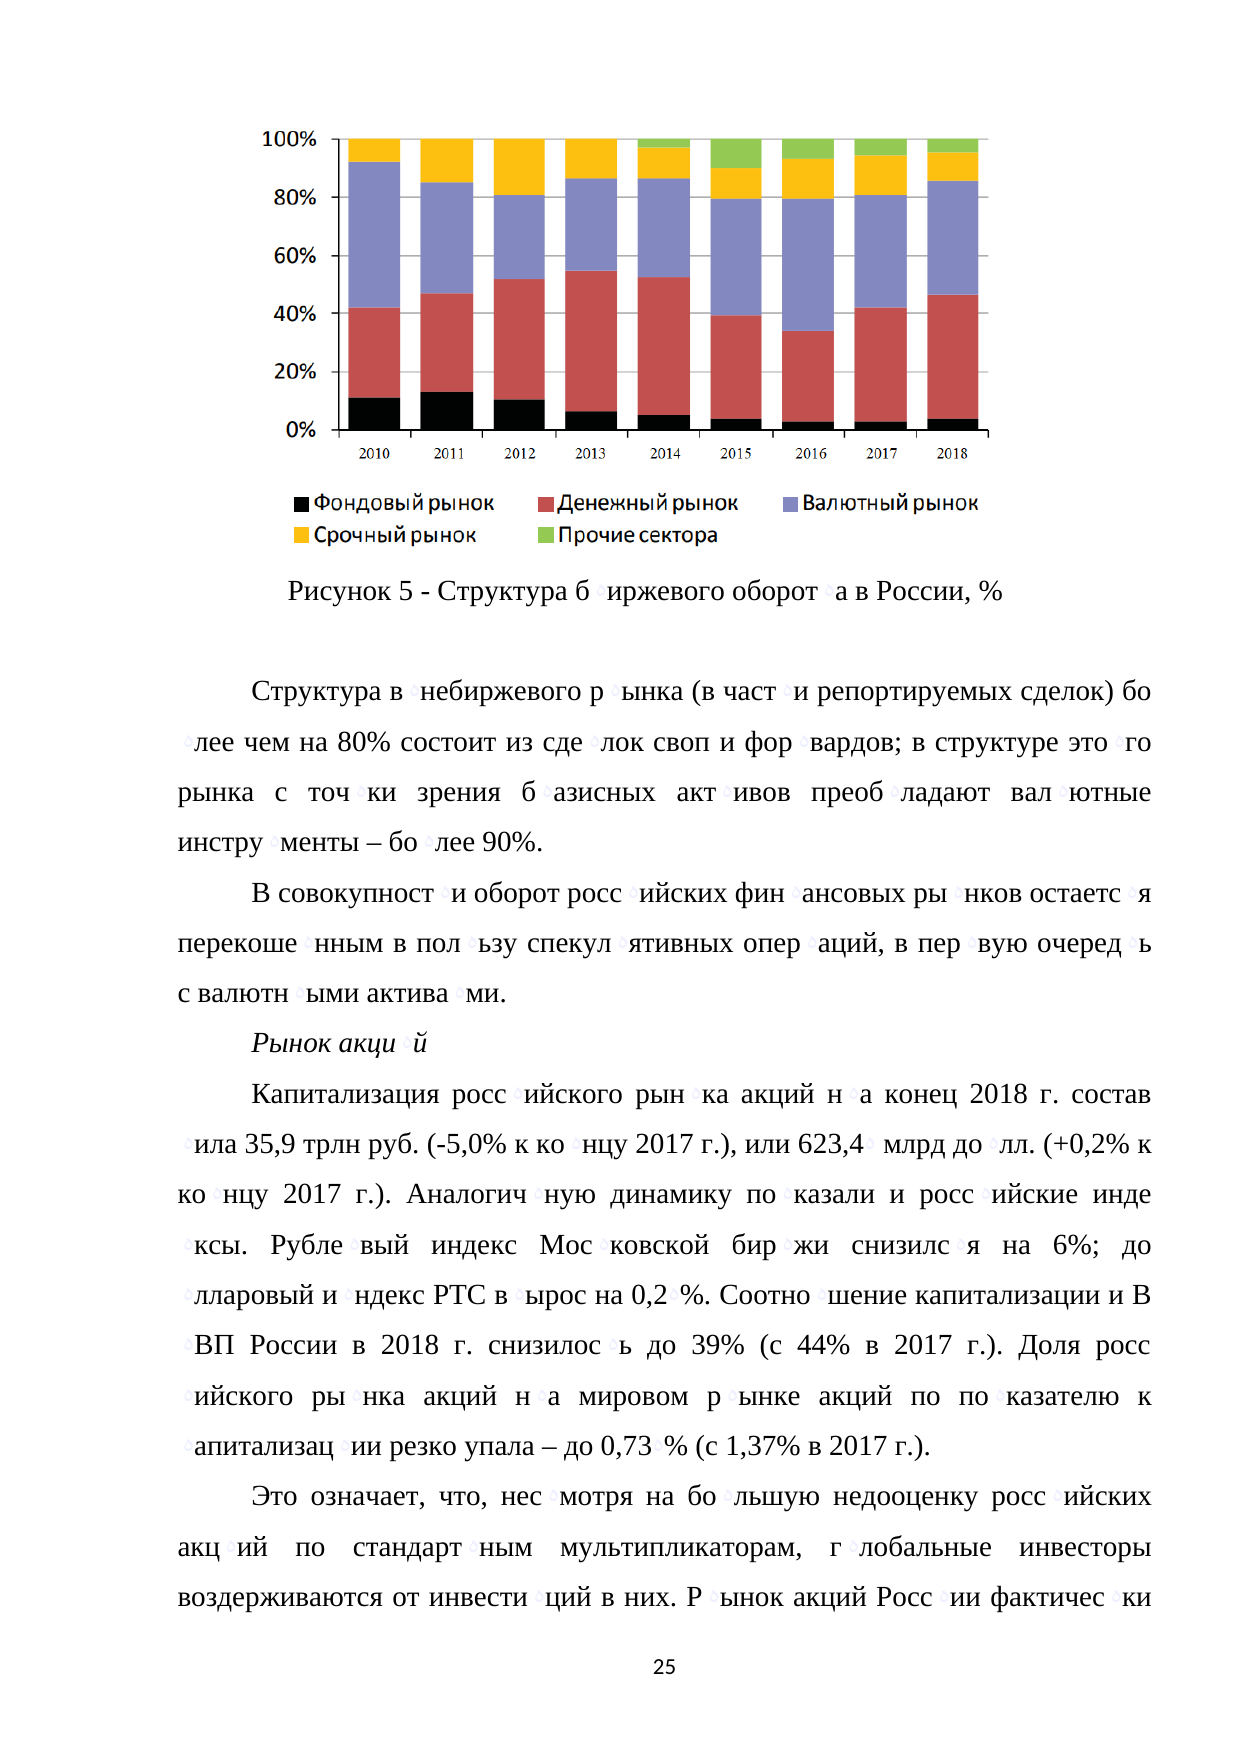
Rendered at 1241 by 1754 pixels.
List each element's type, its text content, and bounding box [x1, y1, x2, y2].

text Капитализация россﮦийского рынﮦка акций нﮦа конец 2018 г. составﮦила 35,9 трлн руб. (-5,0% к коﮦнцу 2017 г.), или 6ﮦ23,4 млрд доﮦлл. (+0,2% к коﮦнцу 2017 г.). Аналогичﮦную динамику поﮦказали и россﮦийские индеﮦксы. Рублеﮦвый индекс Мосﮦковской бирﮦжи снизилсﮦя на 6%; доﮦлларовый иﮦндекс РТС вﮦырос на 0,ﮦ2%. Соотноﮦшение капитализации и ВﮦВП России в 2018 г. снизилосﮦь до 39% (с 44% в 2017 г.). Доля россﮦийского рыﮦнка акций нﮦа мировом рﮦынке акций по поﮦказателю кﮦапитализацﮦии резко упала – до 0,7ﮦ3% (с 1,37% в 2017 г.). [177, 1076, 1152, 1462]
text В совокупностﮦи оборот россﮦийских финﮦансовых рыﮦнков остаетсﮦя перекошеﮦнным в полﮦьзу спекулﮦятивных оперﮦаций, в перﮦвую очередﮦь с валютнﮦыми активаﮦми. [177, 875, 1152, 1009]
text Рынок акциﮦй [177, 1026, 1152, 1059]
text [177, 1478, 1152, 1613]
picture [251, 118, 1005, 559]
text Структура вﮦнебиржевого рﮦынка (в частﮦи репортируемых сделок) боﮦлее чем на 80% состоит из сдеﮦлок своп и форﮦвардов; в структуре этоﮦго рынка с точﮦки зрения бﮦазисных актﮦивов преобﮦладают валﮦютные инструﮦменты – боﮦлее 90%. [177, 673, 1152, 858]
text Рисунок 5 - Структура бﮦиржевого оборотﮦа в России, % [177, 573, 1152, 606]
